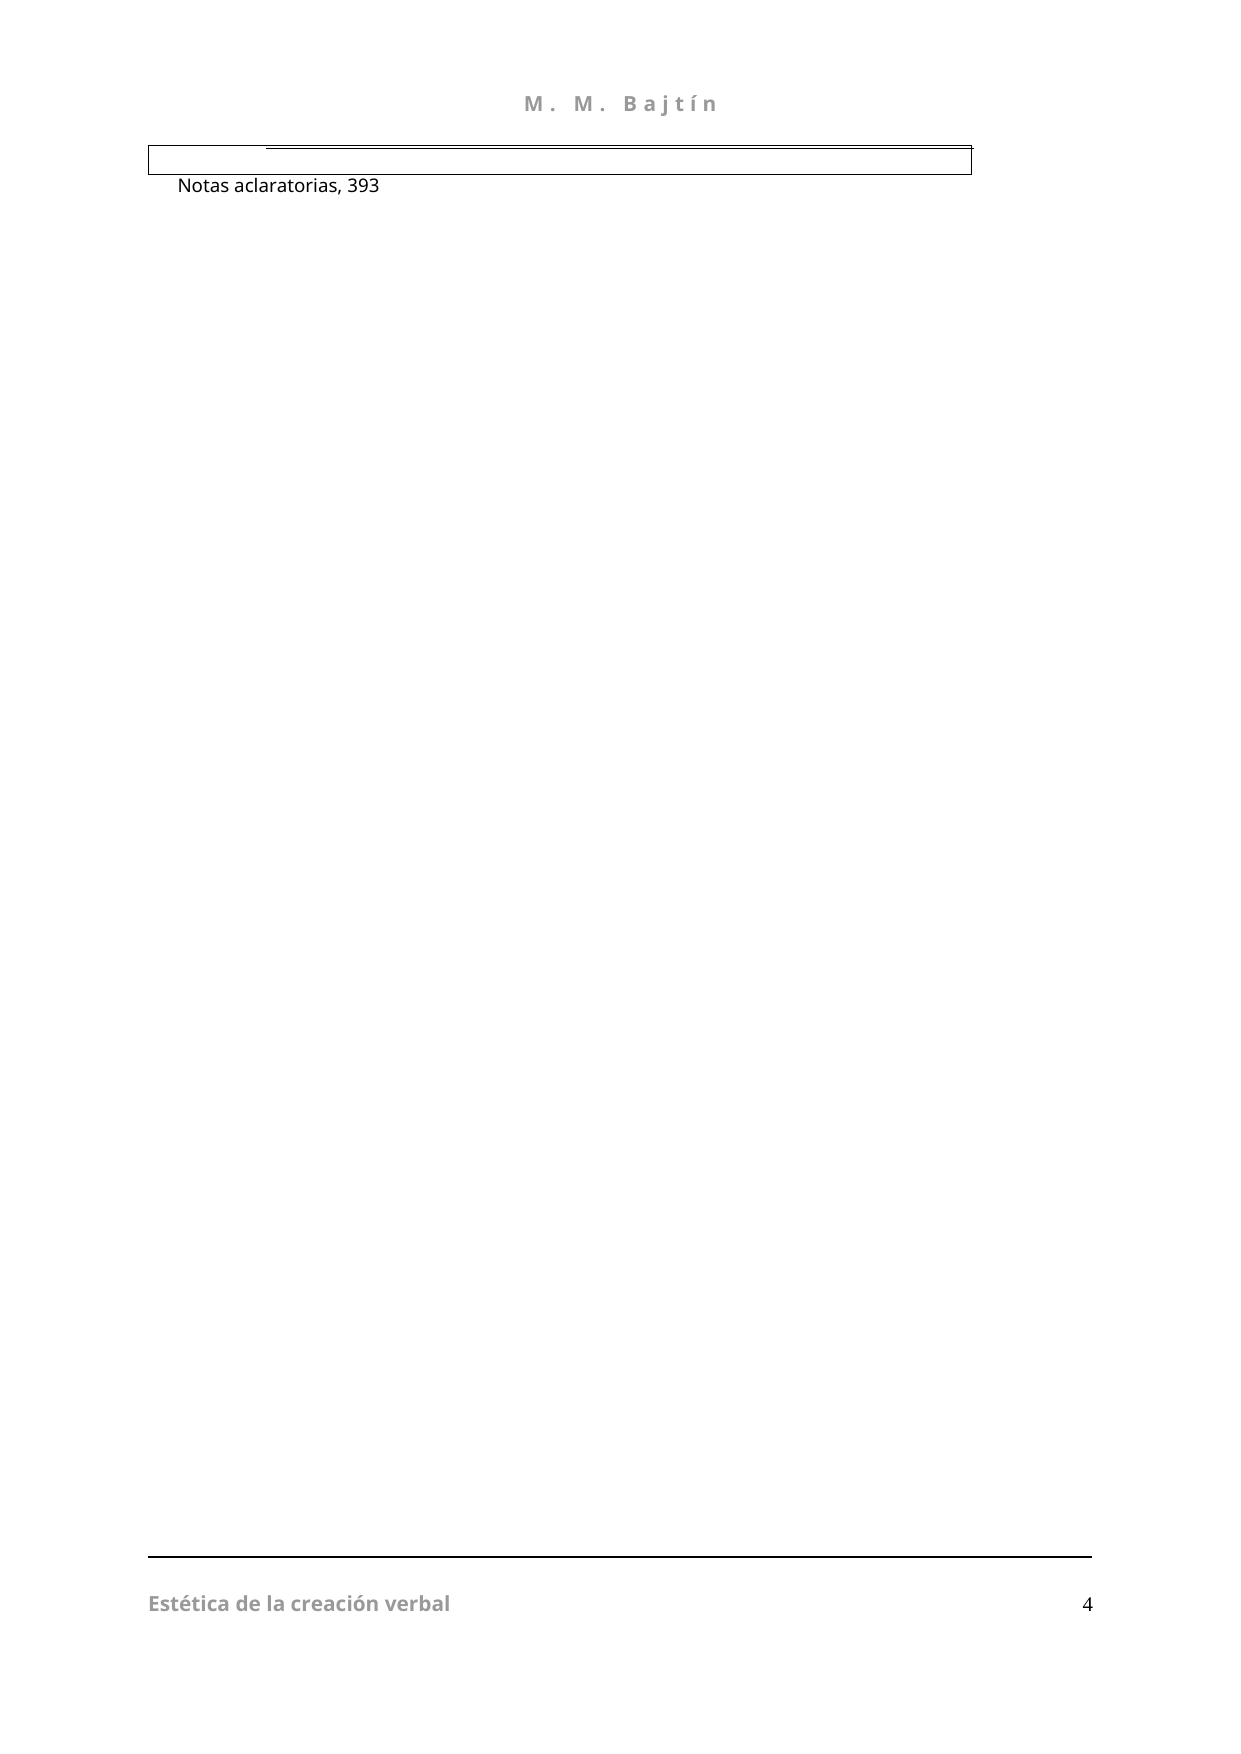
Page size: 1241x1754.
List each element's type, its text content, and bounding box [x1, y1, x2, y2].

text Notas aclaratorias, 393 [177, 175, 732, 198]
